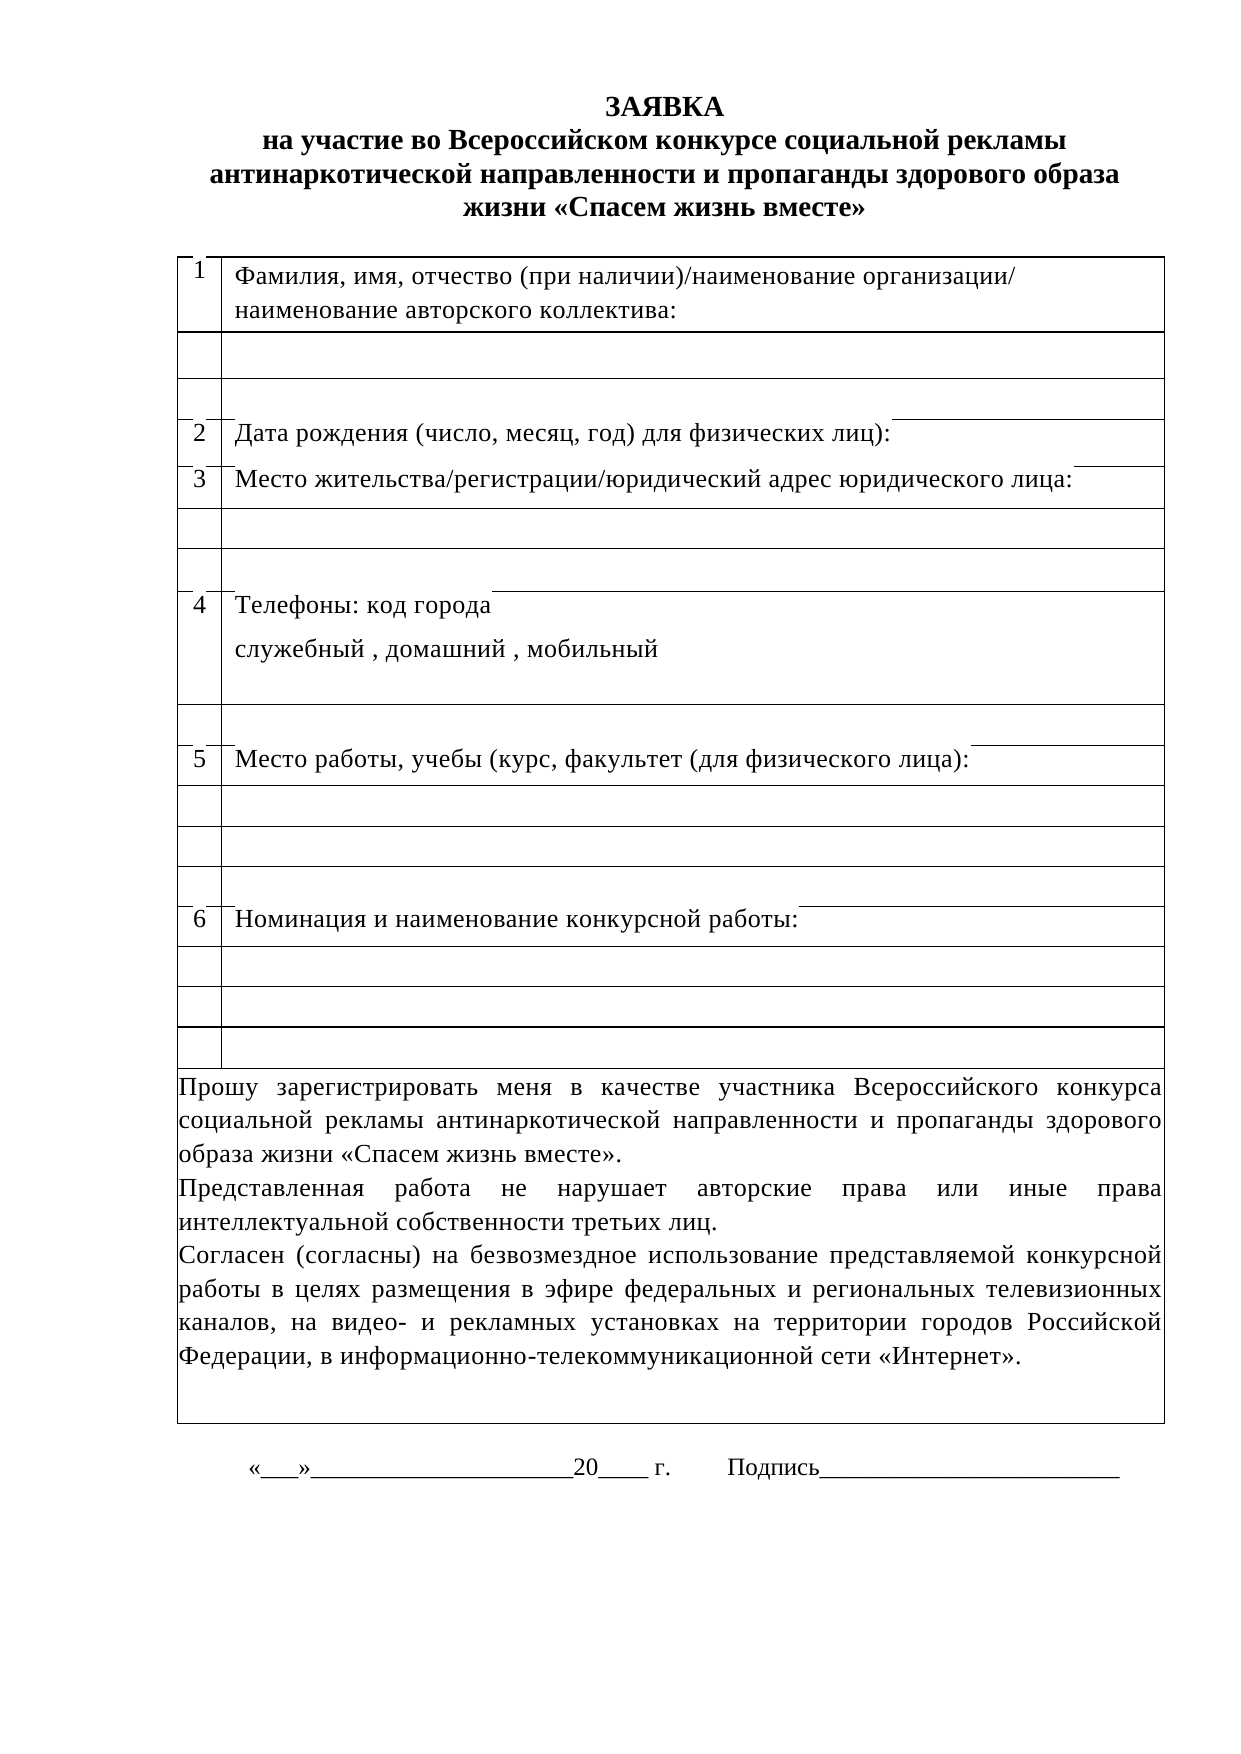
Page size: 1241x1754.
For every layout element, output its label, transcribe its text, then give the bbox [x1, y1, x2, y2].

text ЗАЯВКА [177, 89, 1152, 122]
table_cell [222, 549, 1164, 591]
table_cell [222, 705, 1164, 745]
table_cell Место работы, учебы (курс, факультет (для физического лица): [222, 746, 1164, 785]
text «___»_____________________20____ г. Подпись________________________ [177, 1452, 1152, 1481]
table_cell [178, 379, 221, 419]
table_cell [178, 509, 221, 548]
table_header 1 [178, 258, 221, 331]
table_cell [222, 786, 1164, 826]
table_cell [178, 333, 221, 378]
table_cell [178, 987, 221, 1026]
table_cell [222, 867, 1164, 906]
table_cell [222, 1028, 1164, 1067]
table_cell [178, 786, 221, 826]
table_cell Номинация и наименование конкурсной работы: [222, 907, 1164, 946]
table_cell Телефоны: код города служебный , домашний , мобильный [222, 592, 1164, 704]
table_cell [178, 947, 221, 986]
table_cell [222, 947, 1164, 986]
table_cell [178, 867, 221, 906]
table_cell Прошу зарегистрировать меня в качестве участника Всероссийского конкурса социальной рекламы антинаркотической направленности и пропаганды здорового образа жизни «Спасем жизнь вместе». Представленная работа не нарушает авторские права или иные права интеллектуальной собственности третьих лиц. Согласен (согласны) на безвозмездное использование представляемой конкурсной работы в целях размещения в эфире федеральных и региональных телевизионных каналов, на видео- и рекламных установках на территории городов Российской Федерации, в информационно-телекоммуникационной сети «Интернет». [178, 1069, 1164, 1423]
table_cell 3 [178, 467, 221, 508]
table_cell [222, 509, 1164, 548]
table_cell Место жительства/регистрации/юридический адрес юридического лица: [222, 467, 1164, 508]
table_cell [178, 705, 221, 745]
table_cell [178, 549, 221, 591]
table_cell [178, 827, 221, 866]
table_cell [222, 827, 1164, 866]
table_cell [178, 1028, 221, 1067]
table_header Фамилия, имя, отчество (при наличии)/наименование организации/ наименование авторского коллектива: [222, 258, 1164, 331]
table_cell 5 [178, 746, 221, 785]
table_cell 2 [178, 420, 221, 466]
table_cell [222, 333, 1164, 378]
text на участие во Всероссийском конкурсе социальной рекламы антинаркотической направленности и пропаганды здорового образа [177, 122, 1152, 189]
table_cell [222, 987, 1164, 1026]
table_cell [222, 379, 1164, 419]
table_cell 6 [178, 907, 221, 946]
text жизни «Спасем жизнь вместе» [177, 189, 1152, 223]
table_cell 4 [178, 592, 221, 704]
table_cell Дата рождения (число, месяц, год) для физических лиц): [222, 420, 1164, 466]
